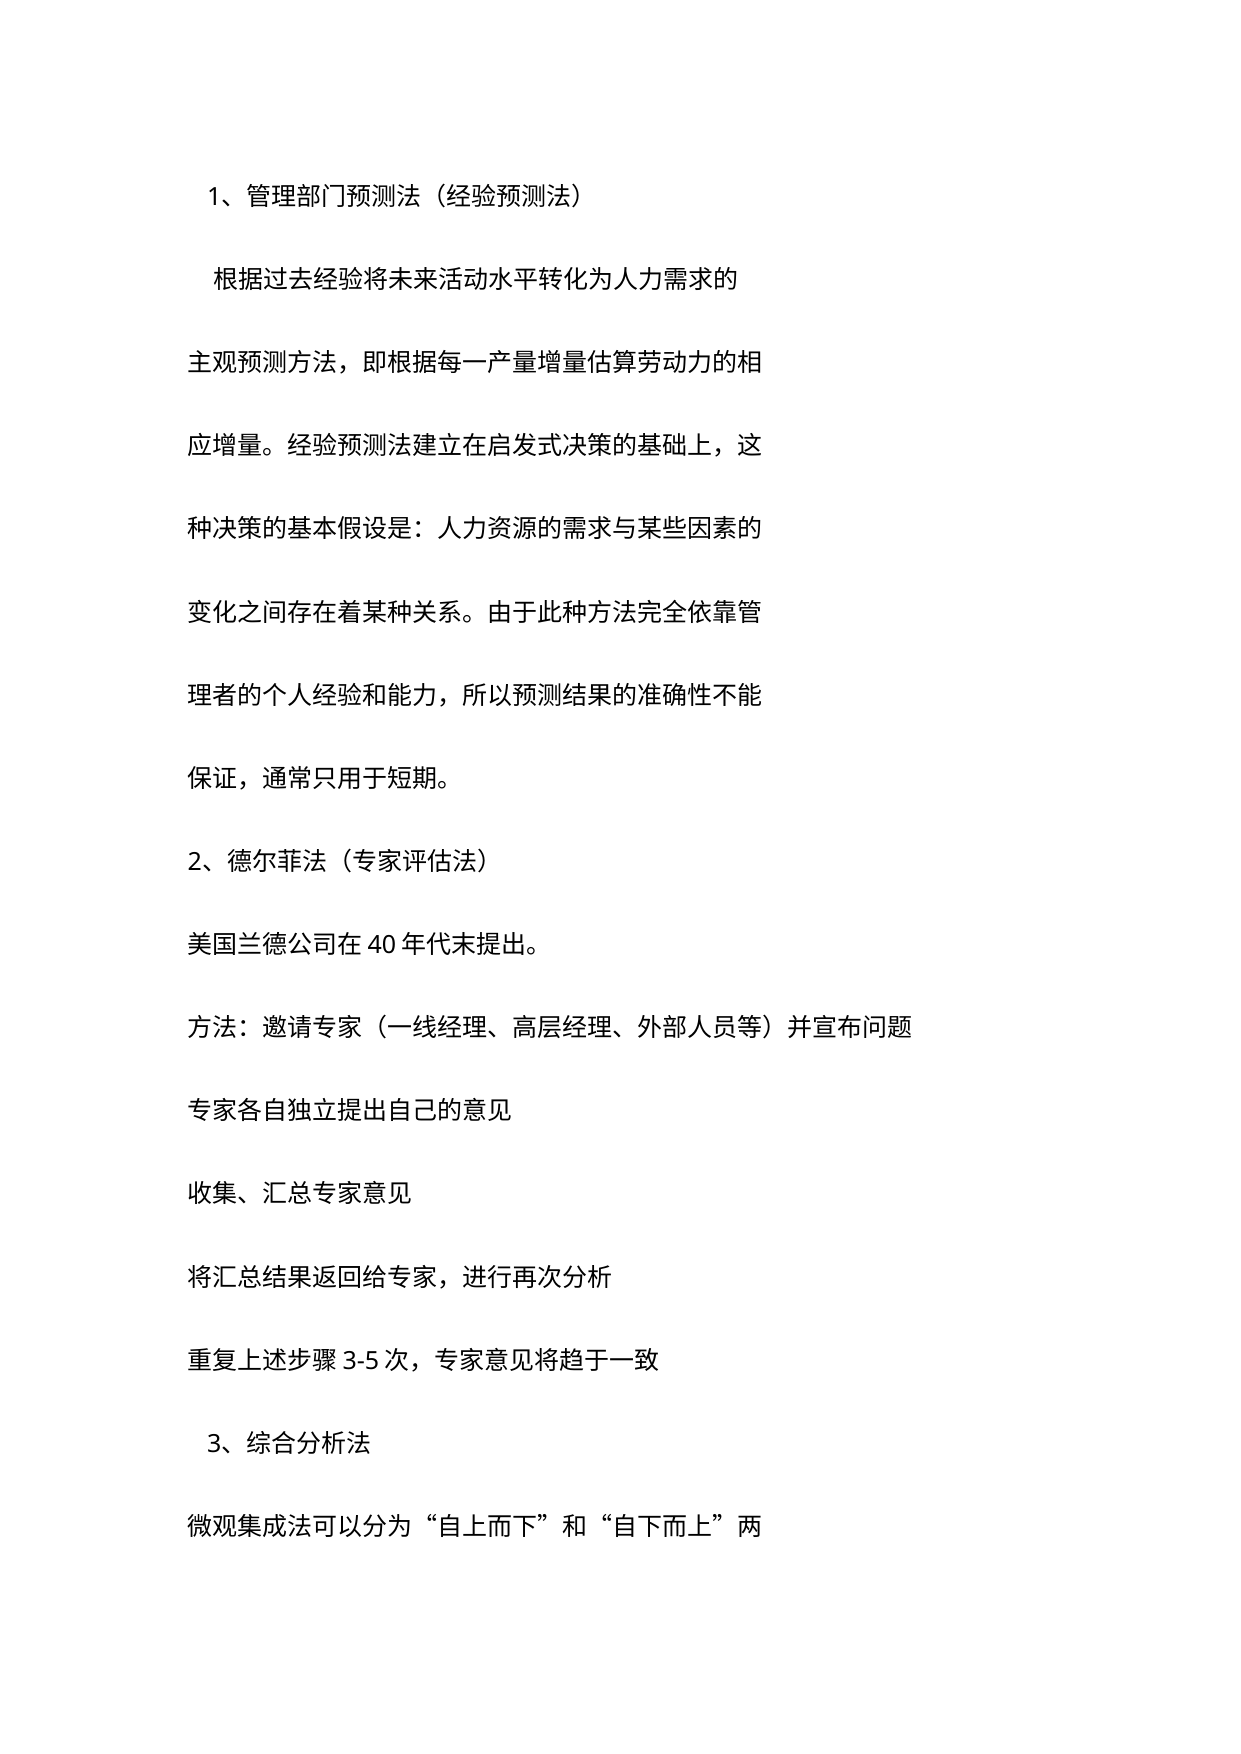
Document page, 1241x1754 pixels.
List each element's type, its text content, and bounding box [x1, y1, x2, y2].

text 2、德尔菲法（专家评估法） [187, 827, 1053, 892]
text 收集、汇总专家意见 [187, 1159, 1053, 1224]
text 重复上述步骤3-5次，专家意见将趋于一致 [187, 1326, 1053, 1391]
text 将汇总结果返回给专家，进行再次分析 [187, 1243, 1053, 1308]
text 1、管理部门预测法（经验预测法） [187, 162, 1053, 227]
text 理者的个人经验和能力，所以预测结果的准确性不能 [187, 661, 1053, 726]
text 微观集成法可以分为“自上而下”和“自下而上”两 [187, 1492, 1053, 1557]
text 根据过去经验将未来活动水平转化为人力需求的 [187, 245, 1053, 310]
text 变化之间存在着某种关系。由于此种方法完全依靠管 [187, 578, 1053, 643]
text 主观预测方法，即根据每一产量增量估算劳动力的相 [187, 328, 1053, 393]
text 种决策的基本假设是：人力资源的需求与某些因素的 [187, 494, 1053, 559]
text 应增量。经验预测法建立在启发式决策的基础上，这 [187, 411, 1053, 476]
text 保证，通常只用于短期。 [187, 744, 1053, 809]
text 美国兰德公司在40年代末提出。 [187, 910, 1053, 975]
text 3、综合分析法 [187, 1409, 1053, 1474]
text 方法：邀请专家（一线经理、高层经理、外部人员等）并宣布问题 [187, 993, 1053, 1058]
text 专家各自独立提出自己的意见 [187, 1076, 1053, 1141]
